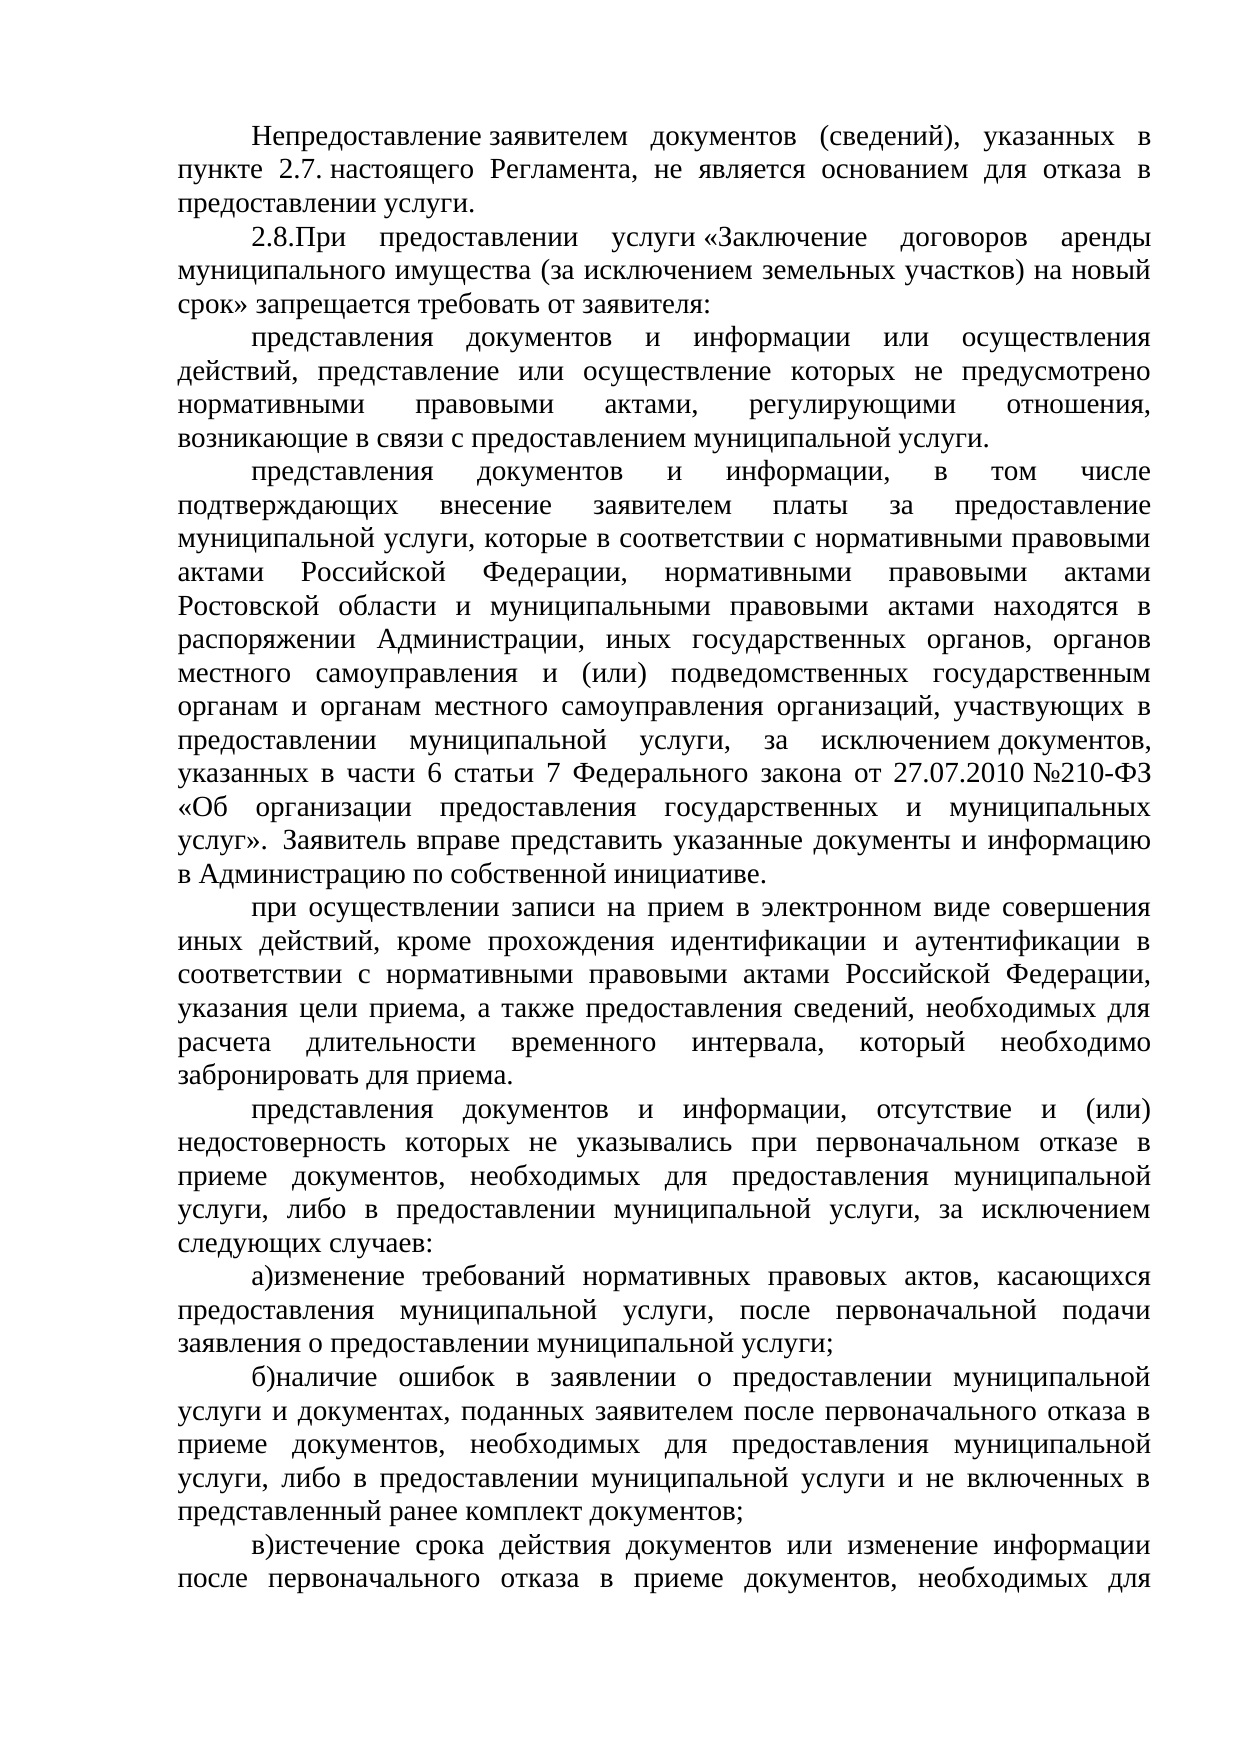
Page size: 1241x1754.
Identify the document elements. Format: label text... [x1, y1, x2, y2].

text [177, 1527, 1152, 1594]
text б)наличие ошибок в заявлении о предоставлении муниципальной услуги и документах, поданных заявителем после первоначального отказа в приеме документов, необходимых для предоставления муниципальной услуги, либо в предоставлении муниципальной услуги и не включенных в представленный ранее комплект документов; [177, 1359, 1152, 1527]
text представления документов и информации, в том числе подтверждающих внесение заявителем платы за предоставление муниципальной услуги, которые в соответствии с нормативными правовыми актами Российской Федерации, нормативными правовыми актами Ростовской области и муниципальными правовыми актами находятся в распоряжении Администрации, иных государственных органов, органов местного самоуправления и (или) подведомственных государственным органам и органам местного самоуправления организаций, участвующих в предоставлении муниципальной услуги, за исключением документов, указанных в части 6 статьи 7 Федерального закона от 27.07.2010 №210-ФЗ «Об организации предоставления государственных и муниципальных услуг». Заявитель вправе представить указанные документы и информацию в Администрацию по собственной инициативе. [177, 453, 1152, 889]
text а)изменение требований нормативных правовых актов, касающихся предоставления муниципальной услуги, после первоначальной подачи заявления о предоставлении муниципальной услуги; [177, 1258, 1152, 1359]
text Непредоставление заявителем документов (сведений), указанных в пункте 2.7. настоящего Регламента, не является основанием для отказа в предоставлении услуги. [177, 118, 1152, 219]
text представления документов и информации или осуществления действий, представление или осуществление которых не предусмотрено нормативными правовыми актами, регулирующими отношения, возникающие в связи с предоставлением муниципальной услуги. [177, 319, 1152, 453]
text при осуществлении записи на прием в электронном виде совершения иных действий, кроме прохождения идентификации и аутентификации в соответствии с нормативными правовыми актами Российской Федерации, указания цели приема, а также предоставления сведений, необходимых для расчета длительности временного интервала, который необходимо забронировать для приема. [177, 889, 1152, 1091]
text представления документов и информации, отсутствие и (или) недостоверность которых не указывались при первоначальном отказе в приеме документов, необходимых для предоставления муниципальной услуги, либо в предоставлении муниципальной услуги, за исключением следующих случаев: [177, 1091, 1152, 1258]
text 2.8.При предоставлении услуги «Заключение договоров аренды муниципального имущества (за исключением земельных участков) на новый срок» запрещается требовать от заявителя: [177, 219, 1152, 319]
